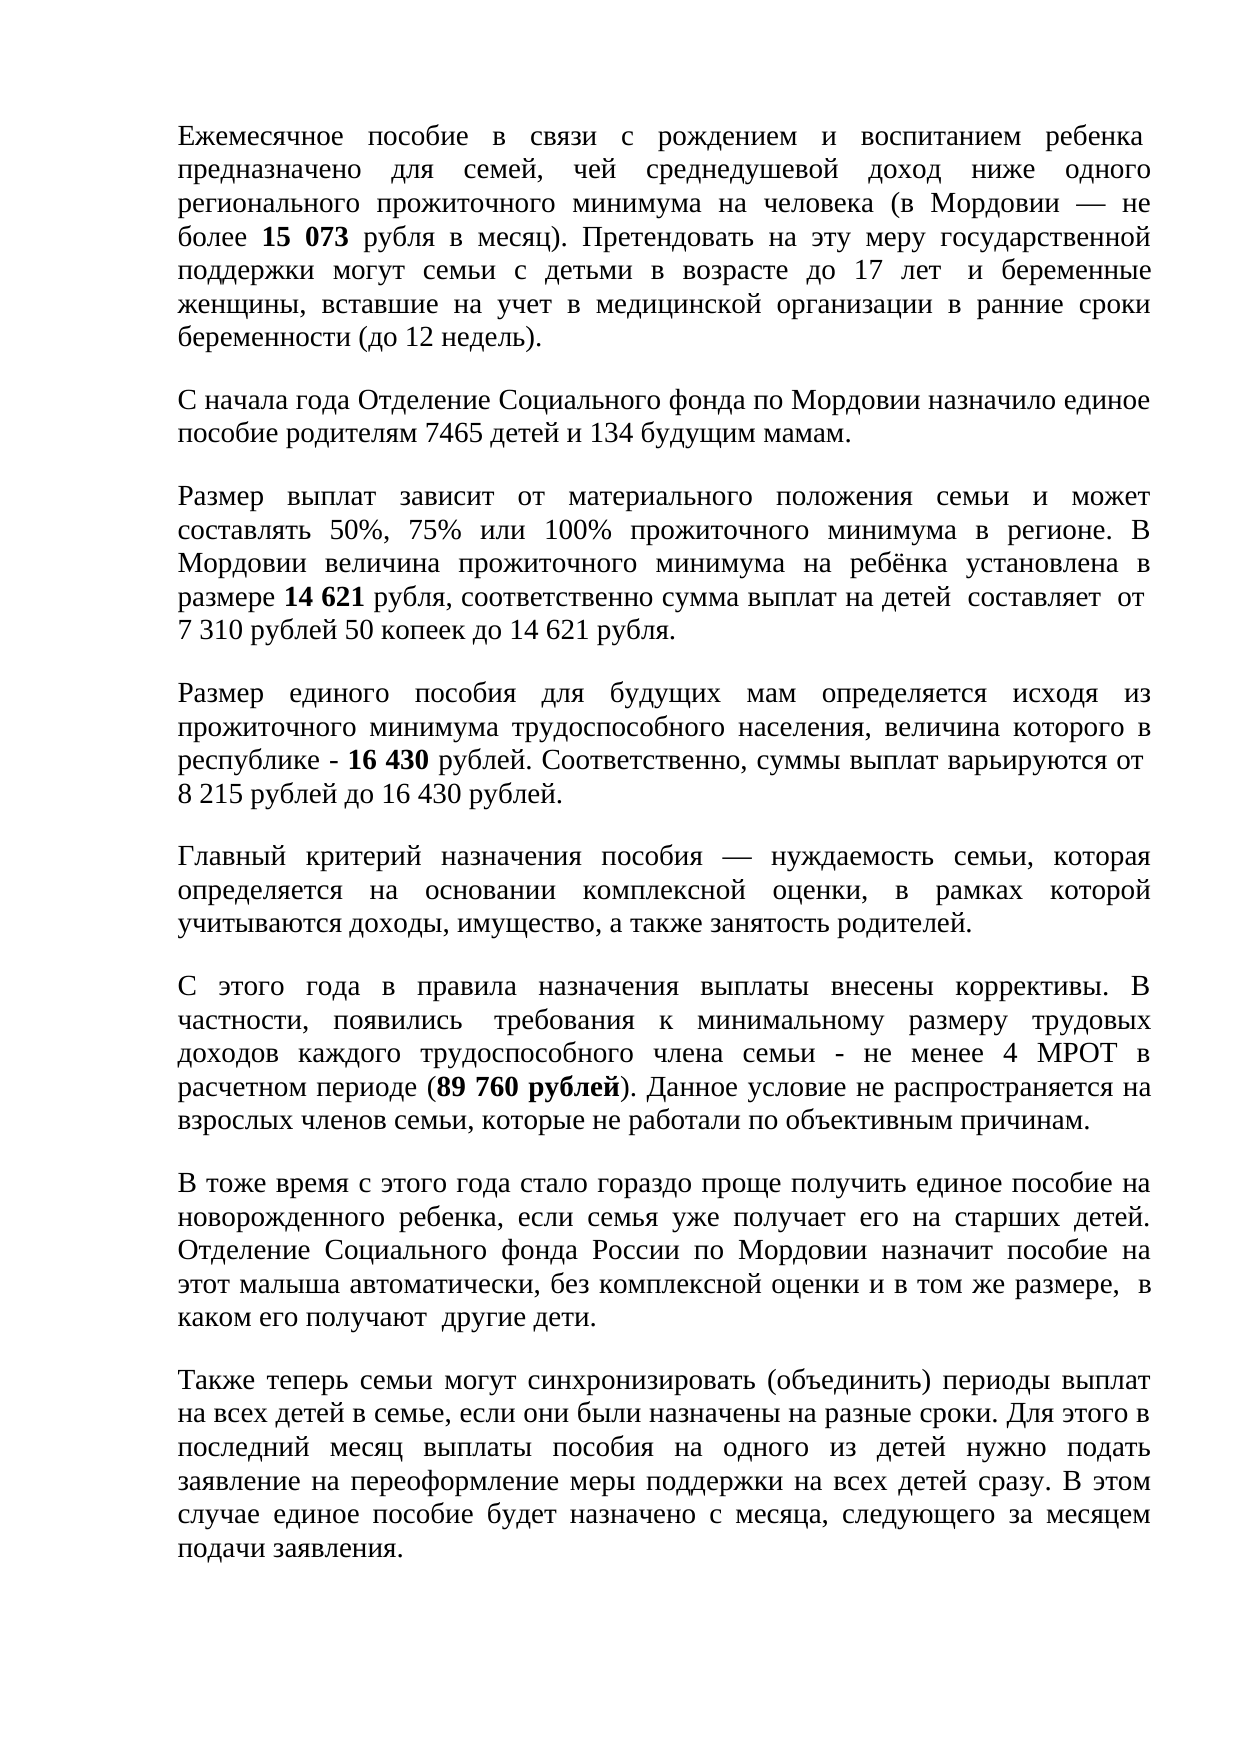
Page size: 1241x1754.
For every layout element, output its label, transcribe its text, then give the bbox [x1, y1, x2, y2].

text Главный критерий назначения пособия — нуждаемость семьи, которая определяется на основании комплексной оценки, в рамках которой учитываются доходы, имущество, а также занятость родителей. [177, 838, 1152, 939]
text В тоже время с этого года стало гораздо проще получить единое пособие на новорожденного ребенка, если семья уже получает его на старших детей. Отделение Социального фонда России по Мордовии назначит пособие на этот малыша автоматически, без комплексной оценки и в том же размере, в каком его получают другие дети. [177, 1165, 1152, 1333]
text С начала года Отделение Социального фонда по Мордовии назначило единое пособие родителям 7465 детей и 134 будущим мамам. [177, 382, 1152, 449]
text С этого года в правила назначения выплаты внесены коррективы. В частности, появились требования к минимальному размеру трудовых доходов каждого трудоспособного члена семьи - не менее 4 МРОТ в расчетном периоде (89 760 рублей). Данное условие не распространяется на взрослых членов семьи, которые не работали по объективным причинам. [177, 968, 1152, 1136]
text Размер выплат зависит от материального положения семьи и может составлять 50%, 75% или 100% прожиточного минимума в регионе. В Мордовии величина прожиточного минимума на ребёнка установлена в размере 14 621 рубля, соответственно сумма выплат на детей составляет от 7 310 рублей 50 копеек до 14 621 рубля. [177, 478, 1152, 646]
text Размер единого пособия для будущих мам определяется исходя из прожиточного минимума трудоспособного населения, величина которого в республике - 16 430 рублей. Соответственно, суммы выплат варьируются от 8 215 рублей до 16 430 рублей. [177, 675, 1152, 809]
text Также теперь семьи могут синхронизировать (объединить) периоды выплат на всех детей в семье, если они были назначены на разные сроки. Для этого в последний месяц выплаты пособия на одного из детей нужно подать заявление на переоформление меры поддержки на всех детей сразу. В этом случае единое пособие будет назначено с месяца, следующего за месяцем подачи заявления. [177, 1362, 1152, 1563]
text Ежемесячное пособие в связи с рождением и воспитанием ребенка предназначено для семей, чей среднедушевой доход ниже одного регионального прожиточного минимума на человека (в Мордовии — не более 15 073 рубля в месяц). Претендовать на эту меру государственной поддержки могут семьи с детьми в возрасте до 17 лет и беременные женщины, вставшие на учет в медицинской организации в ранние сроки беременности (до 12 недель). [177, 118, 1152, 353]
